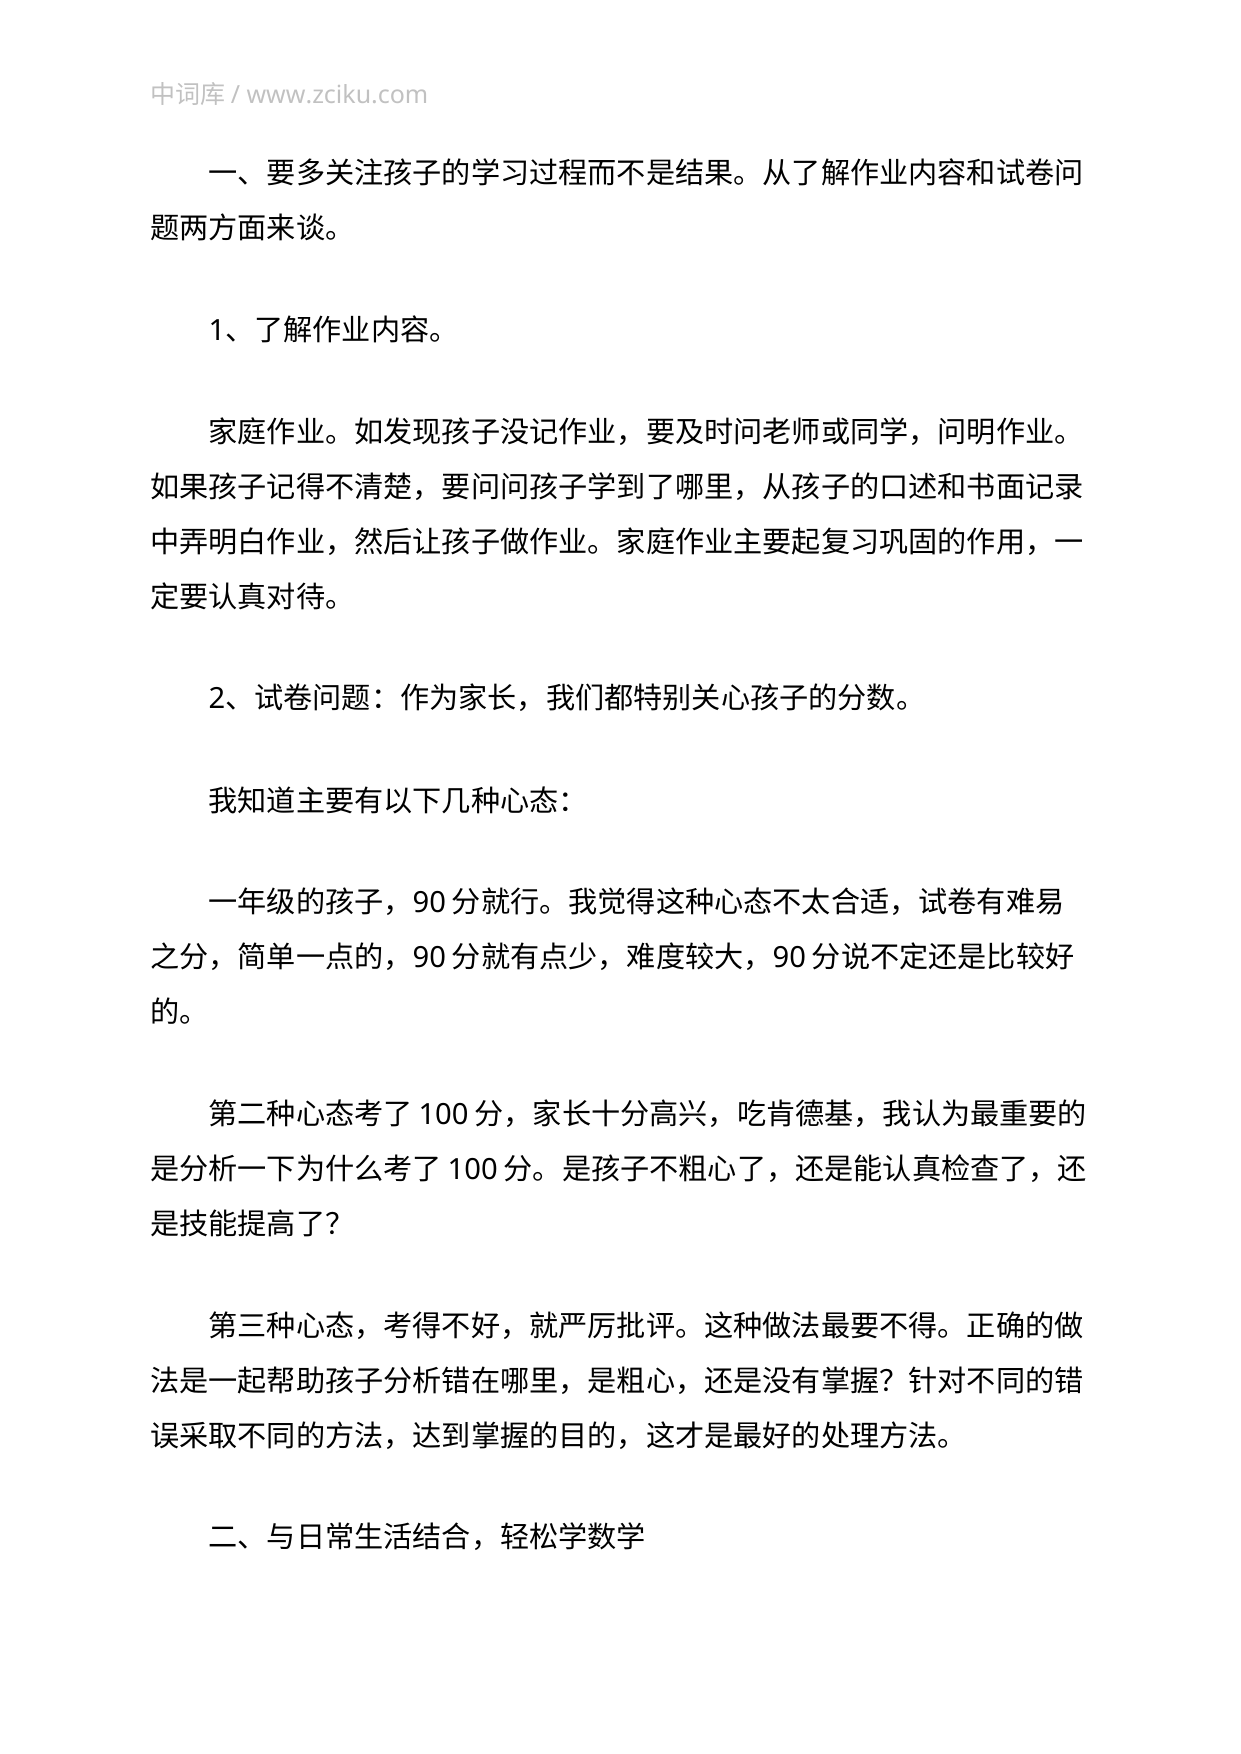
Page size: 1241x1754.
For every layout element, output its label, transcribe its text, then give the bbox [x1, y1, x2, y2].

text 二、与日常生活结合，轻松学数学 [150, 1514, 1090, 1556]
text 一年级的孩子，90分就行。我觉得这种心态不太合适，试卷有难易之分，简单一点的，90分就有点少，难度较大，90分说不定还是比较好的。 [150, 879, 1090, 1031]
text 2、试卷问题：作为家长，我们都特别关心孩子的分数。 [150, 675, 1090, 717]
text 家庭作业。如发现孩子没记作业，要及时问老师或同学，问明作业。如果孩子记得不清楚，要问问孩子学到了哪里，从孩子的口述和书面记录中弄明白作业，然后让孩子做作业。家庭作业主要起复习巩固的作用，一定要认真对待。 [150, 409, 1090, 616]
text 1、了解作业内容。 [150, 307, 1090, 349]
text 我知道主要有以下几种心态： [150, 777, 1090, 819]
text 第三种心态，考得不好，就严厉批评。这种做法最要不得。正确的做法是一起帮助孩子分析错在哪里，是粗心，还是没有掌握？针对不同的错误采取不同的方法，达到掌握的目的，这才是最好的处理方法。 [150, 1302, 1090, 1454]
text 一、要多关注孩子的学习过程而不是结果。从了解作业内容和试卷问题两方面来谈。 [150, 150, 1090, 247]
text 第二种心态考了100分，家长十分高兴，吃肯德基，我认为最重要的是分析一下为什么考了100分。是孩子不粗心了，还是能认真检查了，还是技能提高了？ [150, 1091, 1090, 1243]
